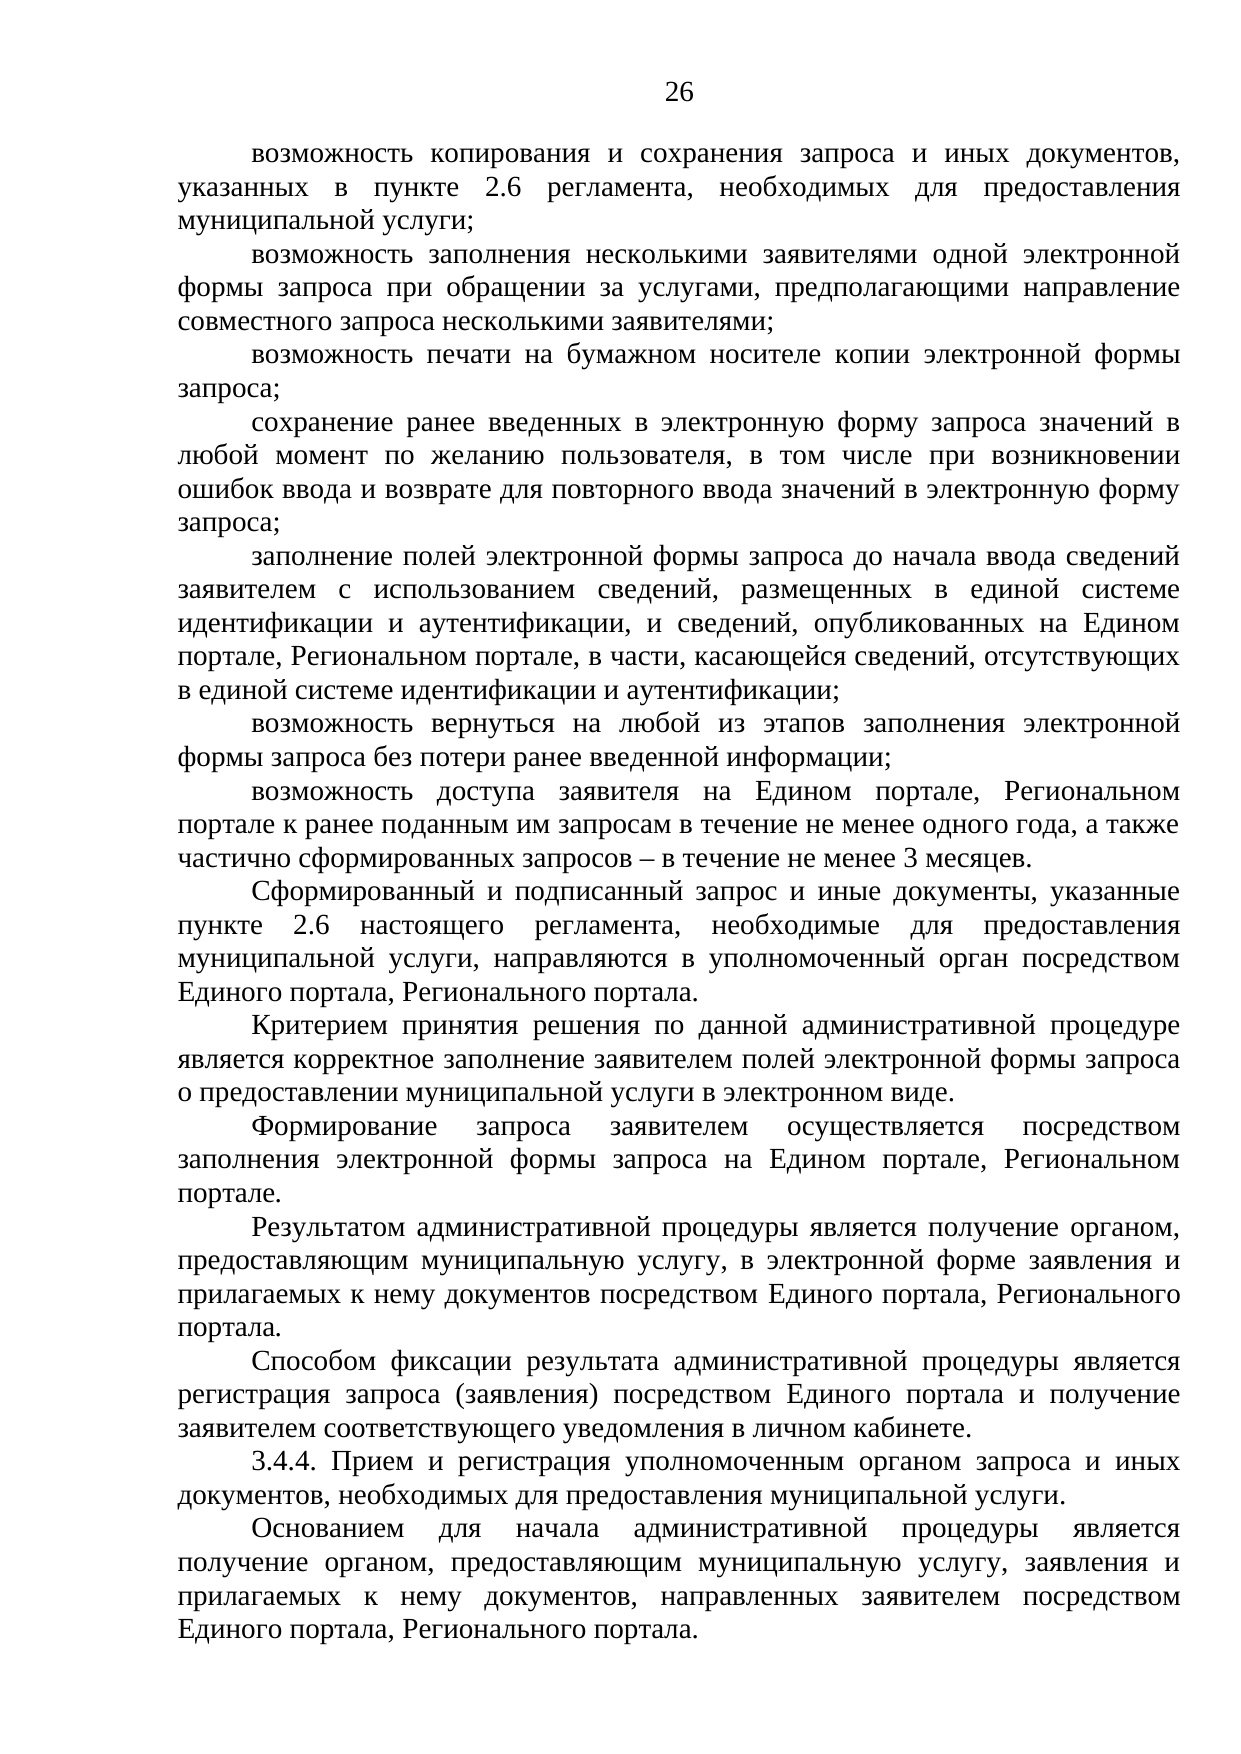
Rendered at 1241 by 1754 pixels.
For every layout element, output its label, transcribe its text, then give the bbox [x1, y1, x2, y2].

text возможность печати на бумажном носителе копии электронной формы запроса; [177, 337, 1181, 404]
text Способом фиксации результата административной процедуры является регистрация запроса (заявления) посредством Единого портала и получение заявителем соответствующего уведомления в личном кабинете. [177, 1343, 1181, 1443]
text заполнение полей электронной формы запроса до начала ввода сведений заявителем с использованием сведений, размещенных в единой системе идентификации и аутентификации, и сведений, опубликованных на Едином портале, Региональном портале, в части, касающейся сведений, отсутствующих в единой системе идентификации и аутентификации; [177, 538, 1181, 706]
text Формирование запроса заявителем осуществляется посредством заполнения электронной формы запроса на Едином портале, Региональном портале. [177, 1108, 1181, 1209]
text возможность доступа заявителя на Едином портале, Региональном портале к ранее поданным им запросам в течение не менее одного года, а также частично сформированных запросов – в течение не менее 3 месяцев. [177, 773, 1181, 873]
text Результатом административной процедуры является получение органом, предоставляющим муниципальную услугу, в электронной форме заявления и прилагаемых к нему документов посредством Единого портала, Регионального портала. [177, 1209, 1181, 1343]
text Критерием принятия решения по данной административной процедуре является корректное заполнение заявителем полей электронной формы запроса о предоставлении муниципальной услуги в электронном виде. [177, 1007, 1181, 1108]
text возможность заполнения несколькими заявителями одной электронной формы запроса при обращении за услугами, предполагающими направление совместного запроса несколькими заявителями; [177, 236, 1181, 337]
text 3.4.4. Прием и регистрация уполномоченным органом запроса и иных документов, необходимых для предоставления муниципальной услуги. [177, 1443, 1181, 1511]
text Сформированный и подписанный запрос и иные документы, указанные пункте 2.6 настоящего регламента, необходимые для предоставления муниципальной услуги, направляются в уполномоченный орган посредством Единого портала, Регионального портала. [177, 873, 1181, 1007]
text возможность копирования и сохранения запроса и иных документов, указанных в пункте 2.6 регламента, необходимых для предоставления муниципальной услуги; [177, 135, 1181, 236]
text Основанием для начала административной процедуры является получение органом, предоставляющим муниципальную услугу, заявления и прилагаемых к нему документов, направленных заявителем посредством Единого портала, Регионального портала. [177, 1511, 1181, 1645]
text сохранение ранее введенных в электронную форму запроса значений в любой момент по желанию пользователя, в том числе при возникновении ошибок ввода и возврате для повторного ввода значений в электронную форму запроса; [177, 404, 1181, 538]
text возможность вернуться на любой из этапов заполнения электронной формы запроса без потери ранее введенной информации; [177, 706, 1181, 773]
